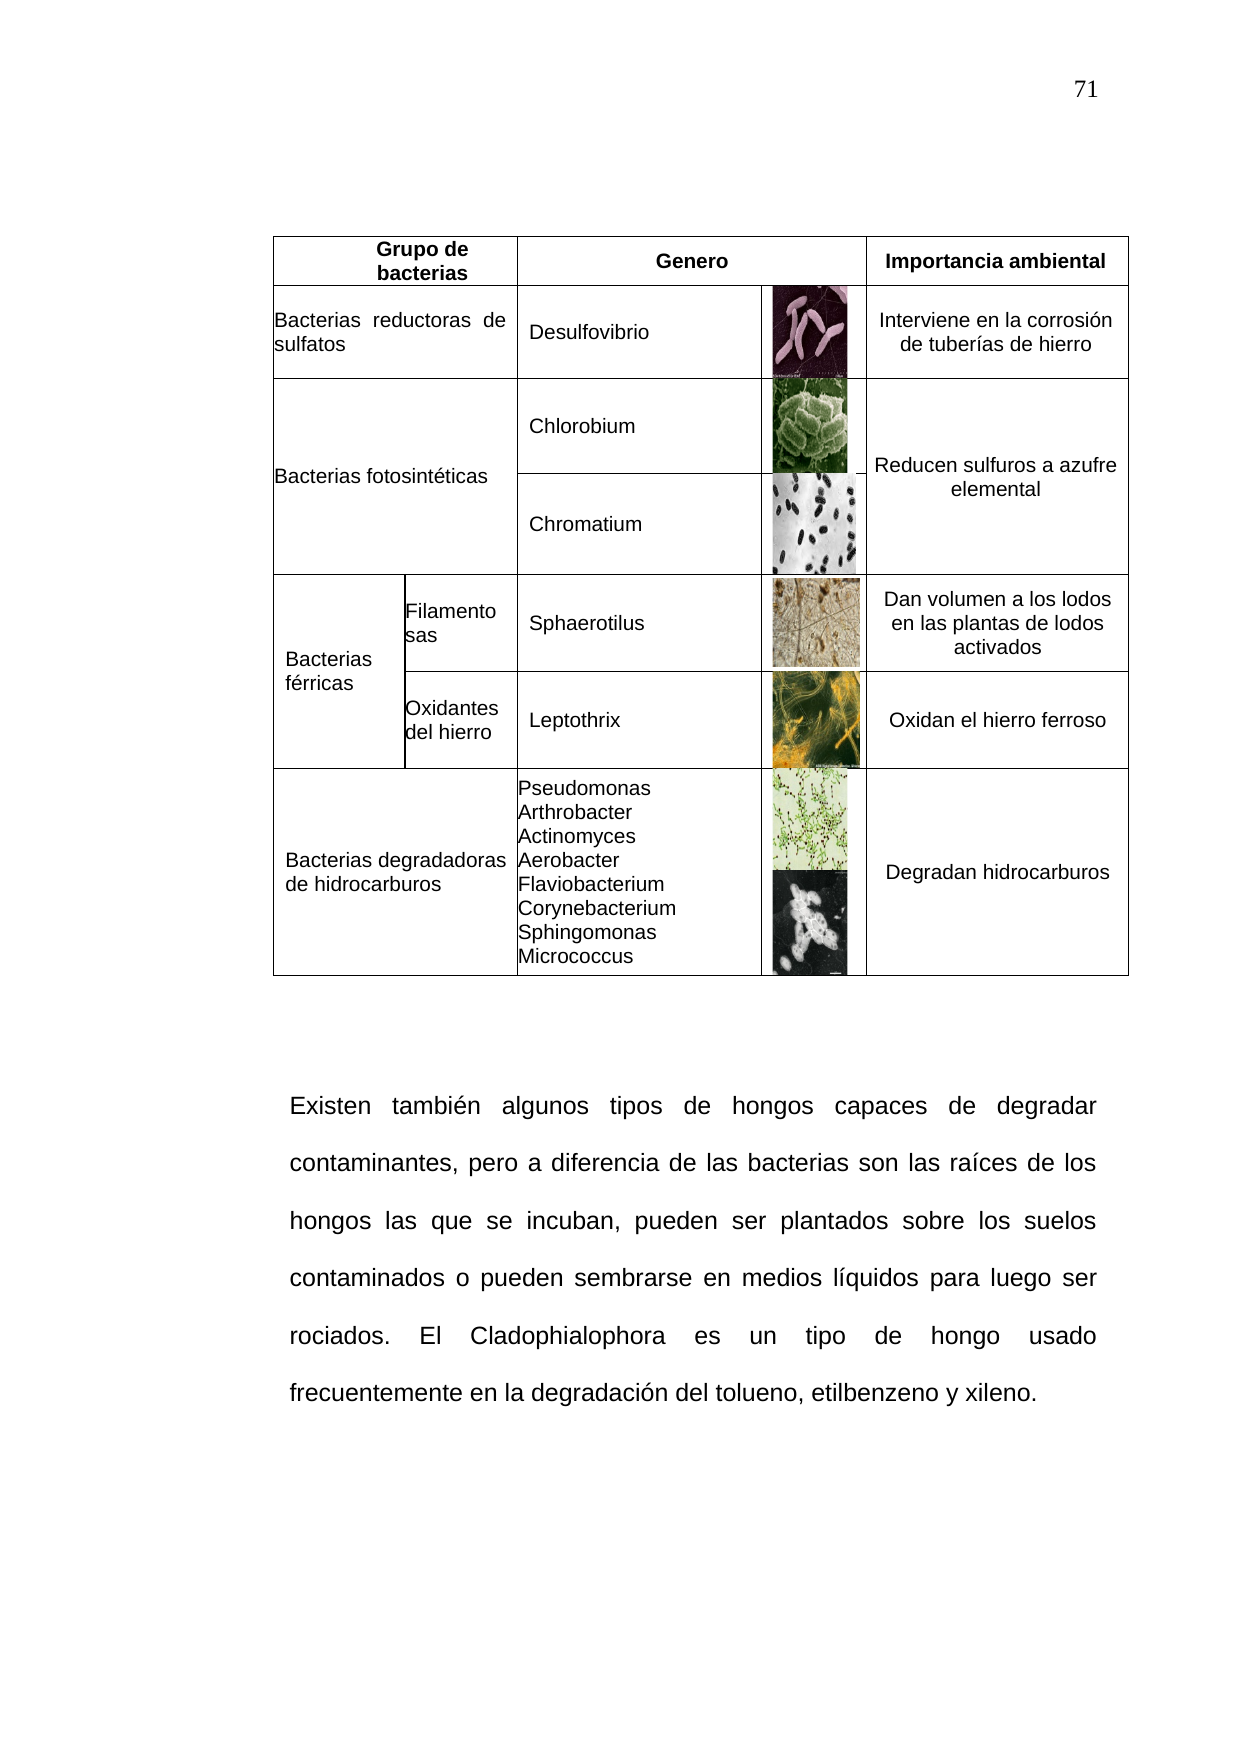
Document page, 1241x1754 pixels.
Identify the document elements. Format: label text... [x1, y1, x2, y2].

table_cell [762, 286, 772, 378]
table_cell [762, 474, 772, 574]
table_cell [856, 474, 866, 574]
table_cell [848, 769, 866, 975]
table_cell [848, 379, 866, 473]
picture [772, 578, 860, 667]
table_cell Reducen sulfuros a azufre elemental [867, 379, 1128, 574]
table_cell Grupo de bacterias [274, 237, 517, 285]
table_cell [848, 286, 866, 378]
table_cell Degradan hidrocarburos [867, 769, 1128, 975]
table_cell Bacterias férricas [274, 575, 404, 767]
table_cell Chlorobium [518, 379, 761, 473]
table_cell Chromatium [518, 474, 761, 574]
table_cell Bacterias fotosintéticas [274, 379, 517, 574]
table_cell Oxidantes del hierro [406, 672, 517, 767]
picture [772, 286, 856, 574]
table_cell [860, 672, 866, 767]
table_cell Dan volumen a los lodos en las plantas de lodos activados [867, 575, 1128, 671]
table_cell Importancia ambiental [867, 237, 1128, 285]
table_cell Genero [518, 237, 866, 285]
table_cell [762, 575, 866, 671]
table_cell Pseudomonas Arthrobacter Actinomyces Aerobacter Flaviobacterium Corynebacterium Sphingomonas Micrococcus [518, 769, 761, 975]
table_cell Desulfovibrio [518, 286, 761, 378]
table_cell Filamentosas [406, 575, 517, 671]
table_cell Bacterias degradadoras de hidrocarburos [274, 769, 517, 975]
table_cell [762, 379, 772, 473]
table_cell [762, 769, 772, 975]
picture [772, 671, 860, 975]
table_cell Oxidan el hierro ferroso [867, 672, 1128, 767]
table_cell [762, 672, 772, 767]
table_cell Bacterias reductoras de sulfatos [274, 286, 517, 378]
table_cell Interviene en la corrosión de tuberías de hierro [867, 286, 1128, 378]
table_cell Leptothrix [518, 672, 761, 767]
text Existen también algunos tipos de hongos capaces de degradar contaminantes, pero a diferencia de las bacterias son las raíces de los hongos las que se incuban, pueden ser plantados sobre los suelos contaminados o pueden sembrarse en medios líquidos para luego ser rociados. El Cladophialophora es un tipo de hongo usado frecuentemente en la degradación del tolueno, etilbenzeno y xileno. [289, 1091, 1098, 1407]
table_cell Sphaerotilus [518, 575, 761, 671]
